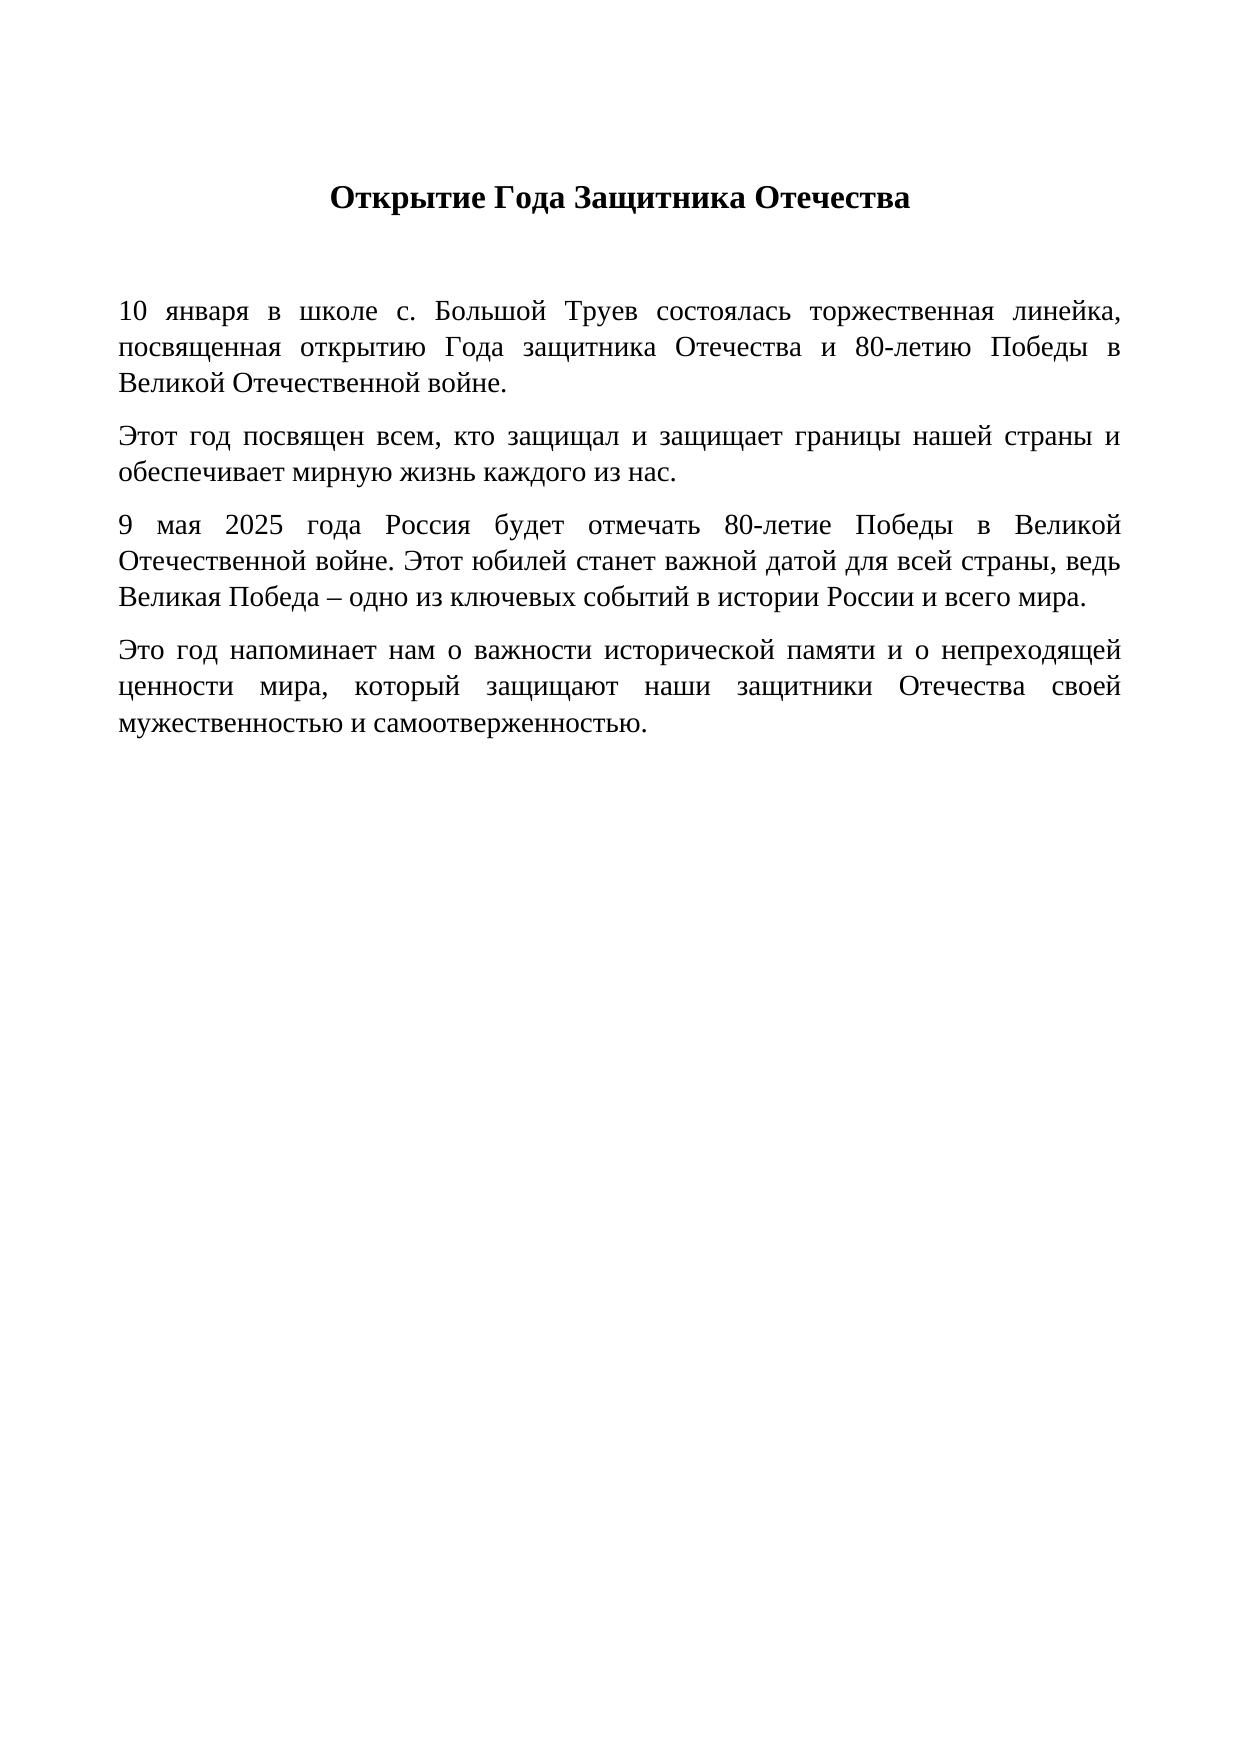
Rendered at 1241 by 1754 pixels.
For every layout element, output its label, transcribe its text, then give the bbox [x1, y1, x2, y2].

text 9 мая 2025 года Россия будет отмечать 80-летие Победы в Великой Отечественной войне. Этот юбилей станет важной датой для всей страны, ведь Великая Победа – одно из ключевых событий в истории России и всего мира. [118, 507, 1122, 613]
text Это год напоминает нам о важности исторической памяти и о непреходящей ценности мира, который защищают наши защитники Отечества своей мужественностью и самоотверженностью. [118, 632, 1122, 738]
text 10 января в школе с. Большой Труев состоялась торжественная линейка, посвященная открытию Года защитника Отечества и 80-летию Победы в Великой Отечественной войне. [118, 293, 1122, 399]
text Этот год посвящен всем, кто защищал и защищает границы нашей страны и обеспечивает мирную жизнь каждого из нас. [118, 418, 1122, 488]
text Открытие Года Защитника Отечества [118, 177, 1122, 216]
